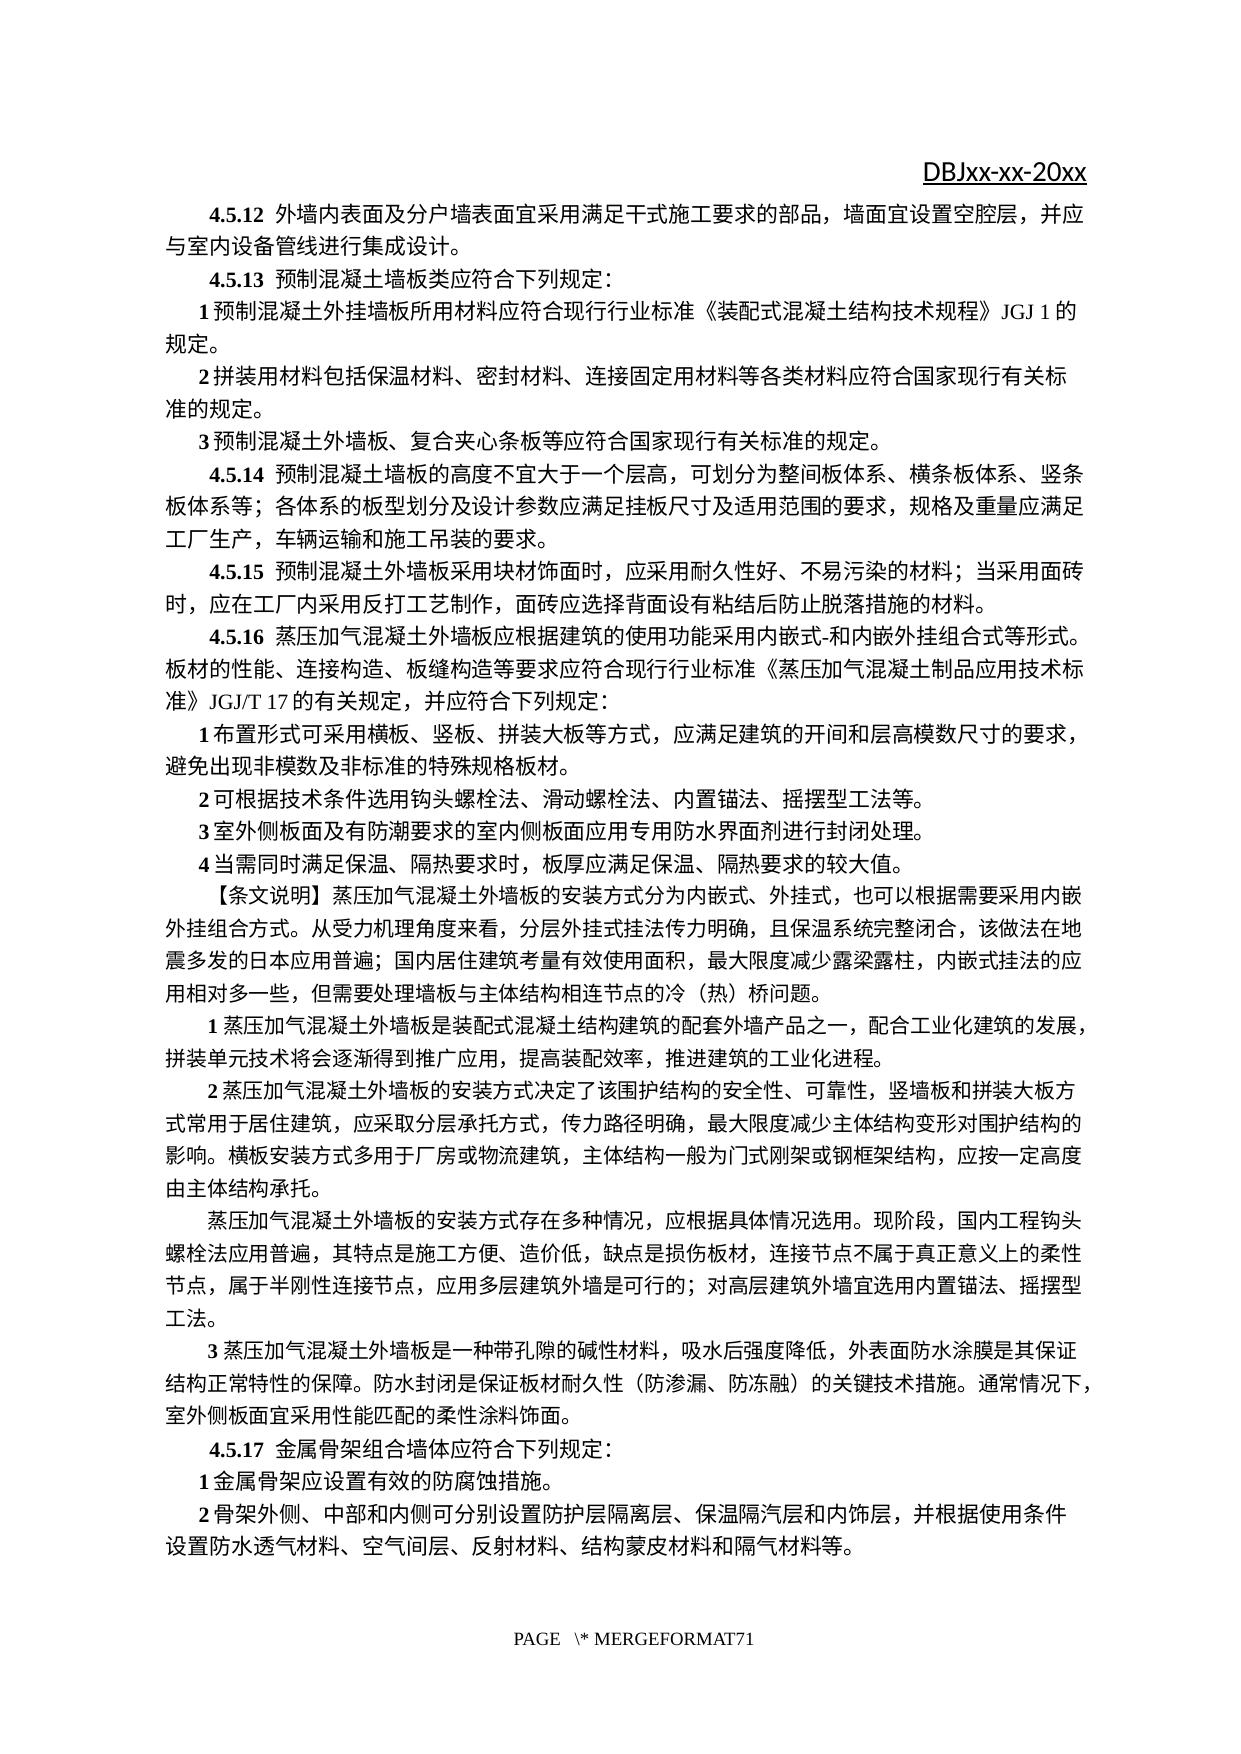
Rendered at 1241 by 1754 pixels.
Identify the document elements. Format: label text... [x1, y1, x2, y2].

text 2可根据技术条件选用钩头螺栓法、滑动螺栓法、内置锚法、摇摆型工法等。 [165, 781, 1087, 814]
text 3 蒸压加气混凝土外墙板是一种带孔隙的碱性材料，吸水后强度降低，外表面防水涂膜是其保证结构正常特性的保障。防水封闭是保证板材耐久性（防渗漏、防冻融）的关键技术措施。通常情况下，室外侧板面宜采用性能匹配的柔性涂料饰面。 [165, 1334, 1087, 1431]
text 1布置形式可采用横板、竖板、拼装大板等方式，应满足建筑的开间和层高模数尺寸的要求，避免出现非模数及非标准的特殊规格板材。 [165, 716, 1087, 781]
text 1金属骨架应设置有效的防腐蚀措施。 [165, 1464, 1087, 1496]
text 蒸压加气混凝土外墙板的安装方式存在多种情况，应根据具体情况选用。现阶段，国内工程钩头螺栓法应用普遍，其特点是施工方便、造价低，缺点是损伤板材，连接节点不属于真正意义上的柔性节点，属于半刚性连接节点，应用多层建筑外墙是可行的；对高层建筑外墙宜选用内置锚法、摇摆型工法。 [165, 1204, 1087, 1334]
text 【条文说明】蒸压加气混凝土外墙板的安装方式分为内嵌式、外挂式，也可以根据需要采用内嵌外挂组合方式。从受力机理角度来看，分层外挂式挂法传力明确，且保温系统完整闭合，该做法在地震多发的日本应用普遍；国内居住建筑考量有效使用面积，最大限度减少露梁露柱，内嵌式挂法的应用相对多一些，但需要处理墙板与主体结构相连节点的冷（热）桥问题。 [165, 879, 1087, 1009]
text 3预制混凝土外墙板、复合夹心条板等应符合国家现行有关标准的规定。 [165, 424, 1087, 456]
text 1预制混凝土外挂墙板所用材料应符合现行行业标准《装配式混凝土结构技术规程》JGJ 1的规定。 [165, 294, 1087, 359]
subtitle 外墙内表面及分户墙表面宜采用满足干式施工要求的部品，墙面宜设置空腔层，并应与室内设备管线进行集成设计。 [165, 196, 1087, 261]
subtitle 蒸压加气混凝土外墙板应根据建筑的使用功能采用内嵌式-和内嵌外挂组合式等形式。板材的性能、连接构造、板缝构造等要求应符合现行行业标准《蒸压加气混凝土制品应用技术标准》JGJ/T 17的有关规定，并应符合下列规定： [165, 619, 1087, 716]
subtitle 预制混凝土墙板的高度不宜大于一个层高，可划分为整间板体系、横条板体系、竖条板体系等；各体系的板型划分及设计参数应满足挂板尺寸及适用范围的要求，规格及重量应满足工厂生产，车辆运输和施工吊装的要求。 [165, 456, 1087, 554]
text 4当需同时满足保温、隔热要求时，板厚应满足保温、隔热要求的较大值。 [165, 846, 1087, 879]
text 3室外侧板面及有防潮要求的室内侧板面应用专用防水界面剂进行封闭处理。 [165, 814, 1087, 846]
text 1 蒸压加气混凝土外墙板是装配式混凝土结构建筑的配套外墙产品之一，配合工业化建筑的发展，拼装单元技术将会逐渐得到推广应用，提高装配效率，推进建筑的工业化进程。 [165, 1009, 1087, 1074]
subtitle 预制混凝土外墙板采用块材饰面时，应采用耐久性好、不易污染的材料；当采用面砖时，应在工厂内采用反打工艺制作，面砖应选择背面设有粘结后防止脱落措施的材料。 [165, 554, 1087, 619]
subtitle 金属骨架组合墙体应符合下列规定： [165, 1431, 1087, 1464]
subtitle 预制混凝土墙板类应符合下列规定： [165, 261, 1087, 294]
text 2拼装用材料包括保温材料、密封材料、连接固定用材料等各类材料应符合国家现行有关标准的规定。 [165, 359, 1087, 424]
text 2骨架外侧、中部和内侧可分别设置防护层隔离层、保温隔汽层和内饰层，并根据使用条件设置防水透气材料、空气间层、反射材料、结构蒙皮材料和隔气材料等。 [165, 1496, 1087, 1561]
text 2蒸压加气混凝土外墙板的安装方式决定了该围护结构的安全性、可靠性，竖墙板和拼装大板方式常用于居住建筑，应采取分层承托方式，传力路径明确，最大限度减少主体结构变形对围护结构的影响。横板安装方式多用于厂房或物流建筑，主体结构一般为门式刚架或钢框架结构，应按一定高度由主体结构承托。 [165, 1074, 1087, 1204]
